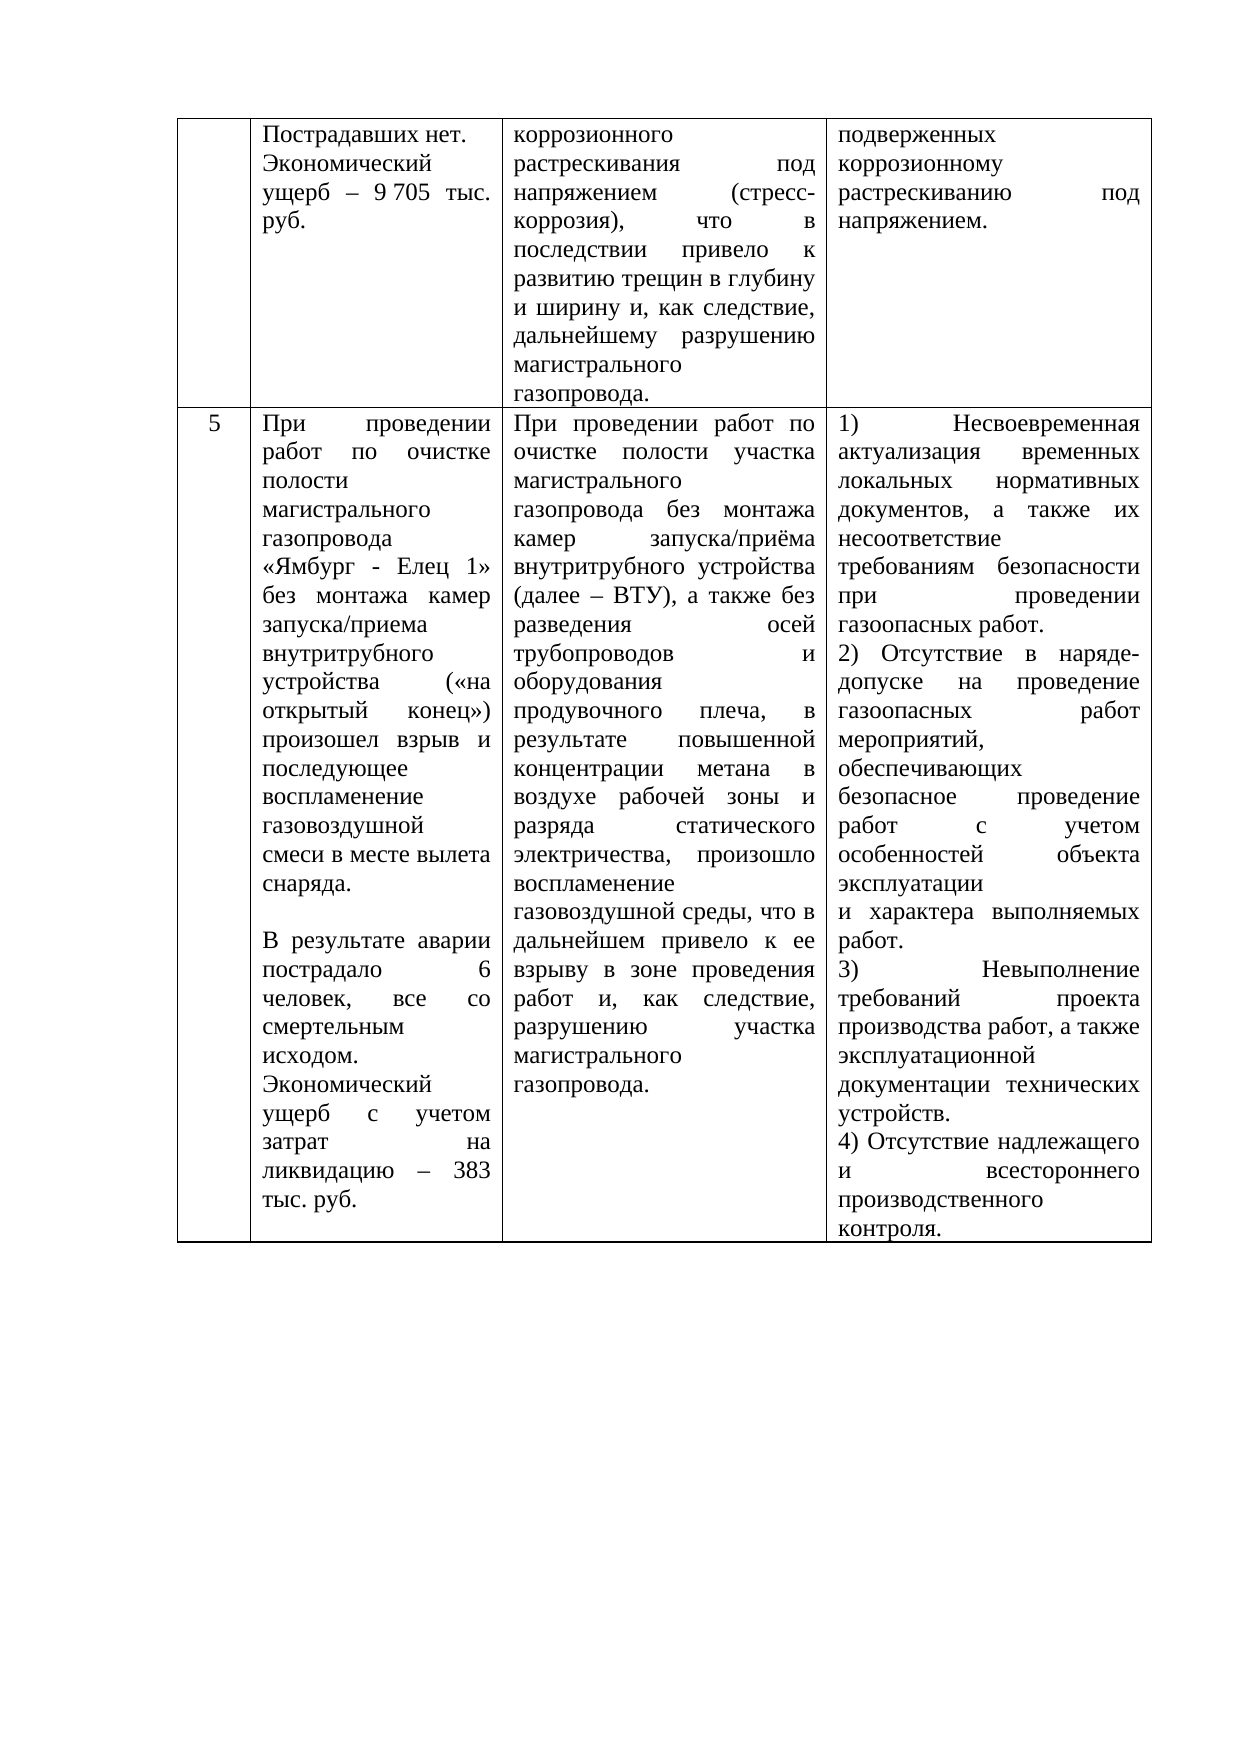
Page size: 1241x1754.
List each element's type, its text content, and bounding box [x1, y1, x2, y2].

table_cell 1) Несвоевременная актуализация временных локальных нормативных документов, а также их несоответствие требованиям безопасности при проведении газоопасных работ. 2) Отсутствие в наряде-допуске на проведение газоопасных работ мероприятий, обеспечивающих безопасное проведение работ с учетом особенностей объекта эксплуатации и характера выполняемых работ. 3) Невыполнение требований проекта производства работ, а также эксплуатационной документации технических устройств. 4) Отсутствие надлежащего и всестороннего производственного контроля. [827, 408, 1151, 1241]
table_cell 5 [178, 408, 250, 1241]
table_cell 4 [178, 119, 250, 407]
table_cell При проведении работ по очистке полости участка магистрального газопровода без монтажа камер запуска/приёма внутритрубного устройства (далее – ВТУ), а также без разведения осей трубопроводов и оборудования продувочного плеча, в результате повышенной концентрации метана в воздухе рабочей зоны и разряда статического электричества, произошло воспламенение газовоздушной среды, что в дальнейшем привело к ее взрыву в зоне проведения работ и, как следствие, разрушению участка магистрального газопровода. [503, 408, 826, 1241]
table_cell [503, 119, 826, 407]
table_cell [251, 119, 502, 407]
table_cell При проведении работ по очистке полости магистрального газопровода «Ямбург - Елец 1» без монтажа камер запуска/приема внутритрубного устройства («на открытый конец») произошел взрыв и последующее воспламенение газовоздушной смеси в месте вылета снаряда. В результате аварии пострадало 6 человек, все со смертельным исходом. Экономический ущерб с учетом затрат на ликвидацию – 383 тыс. руб. [251, 408, 502, 1241]
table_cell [827, 119, 1151, 407]
